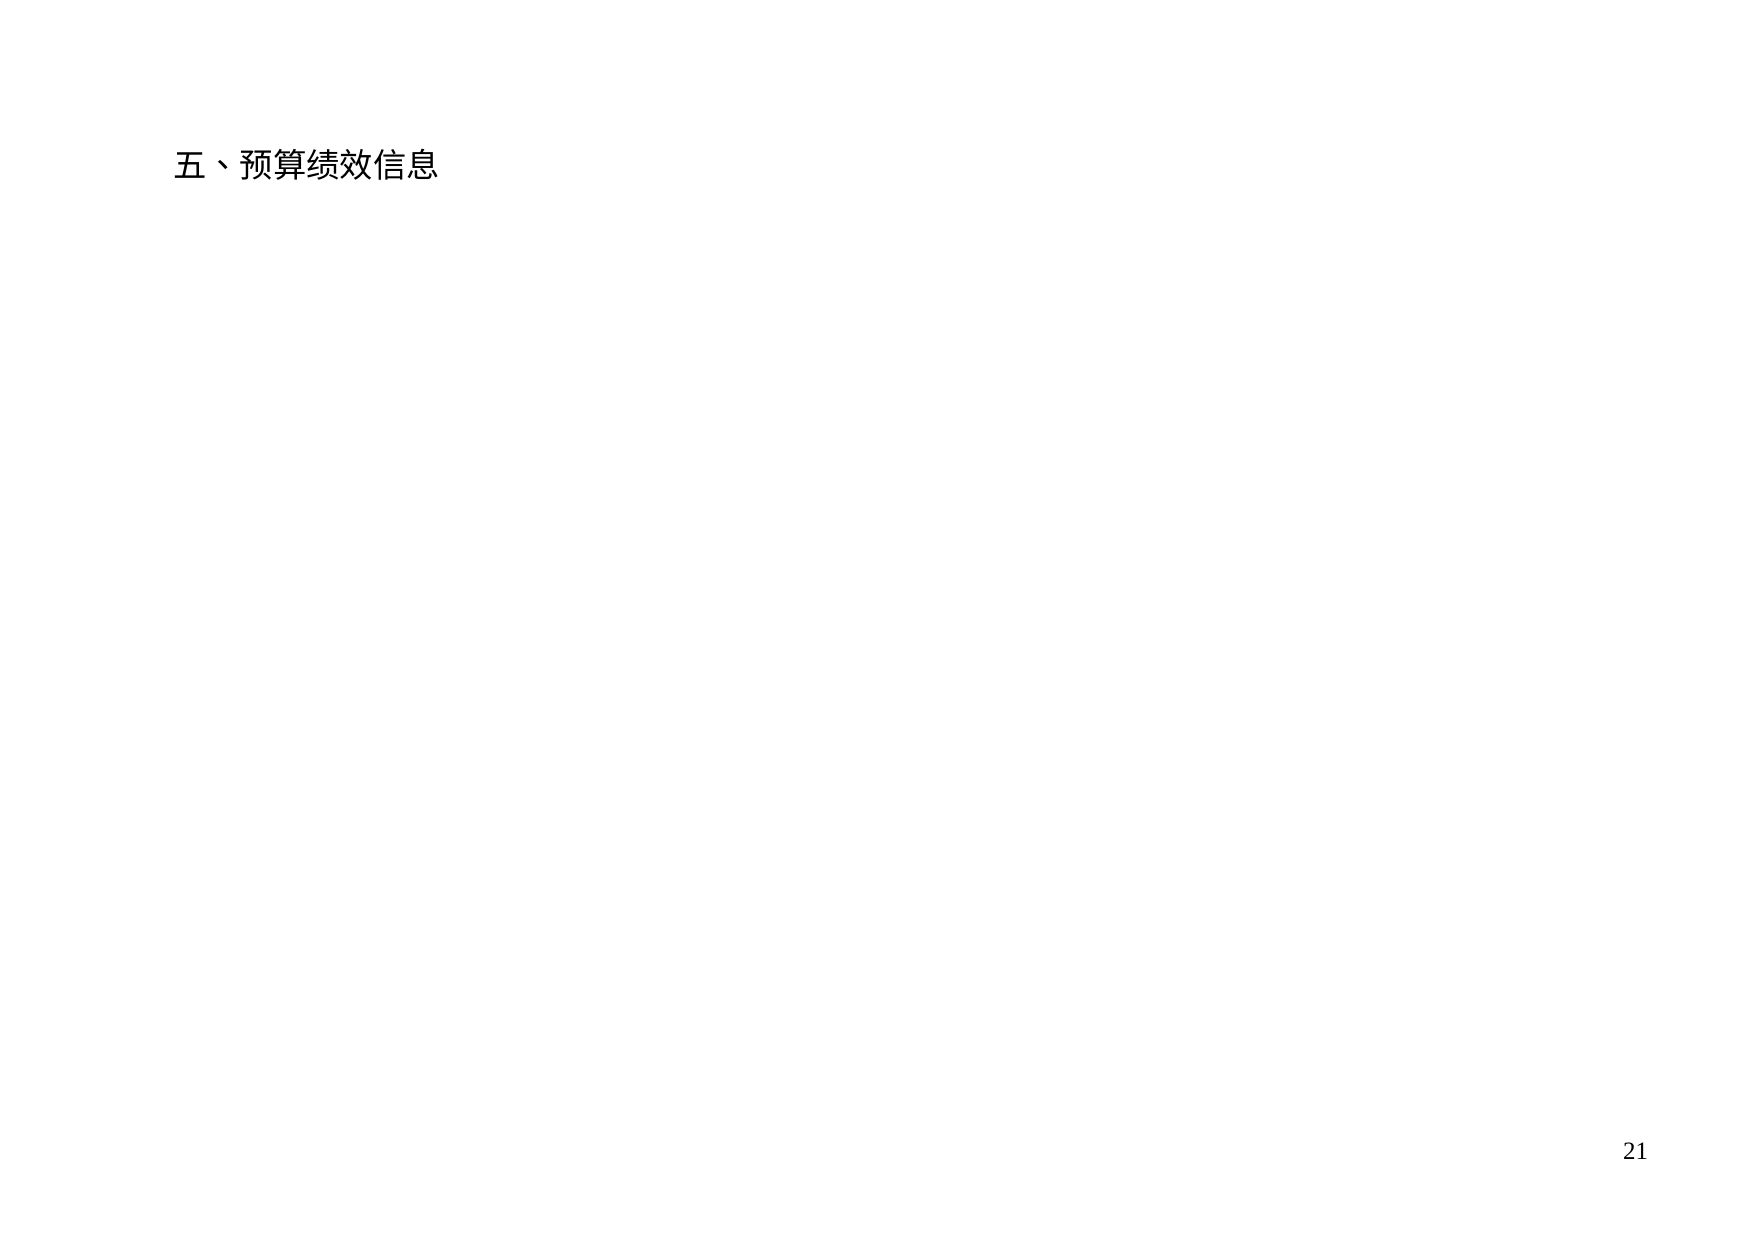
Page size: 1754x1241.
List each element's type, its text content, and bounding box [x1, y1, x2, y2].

text 五、预算绩效信息 [106, 142, 1648, 187]
